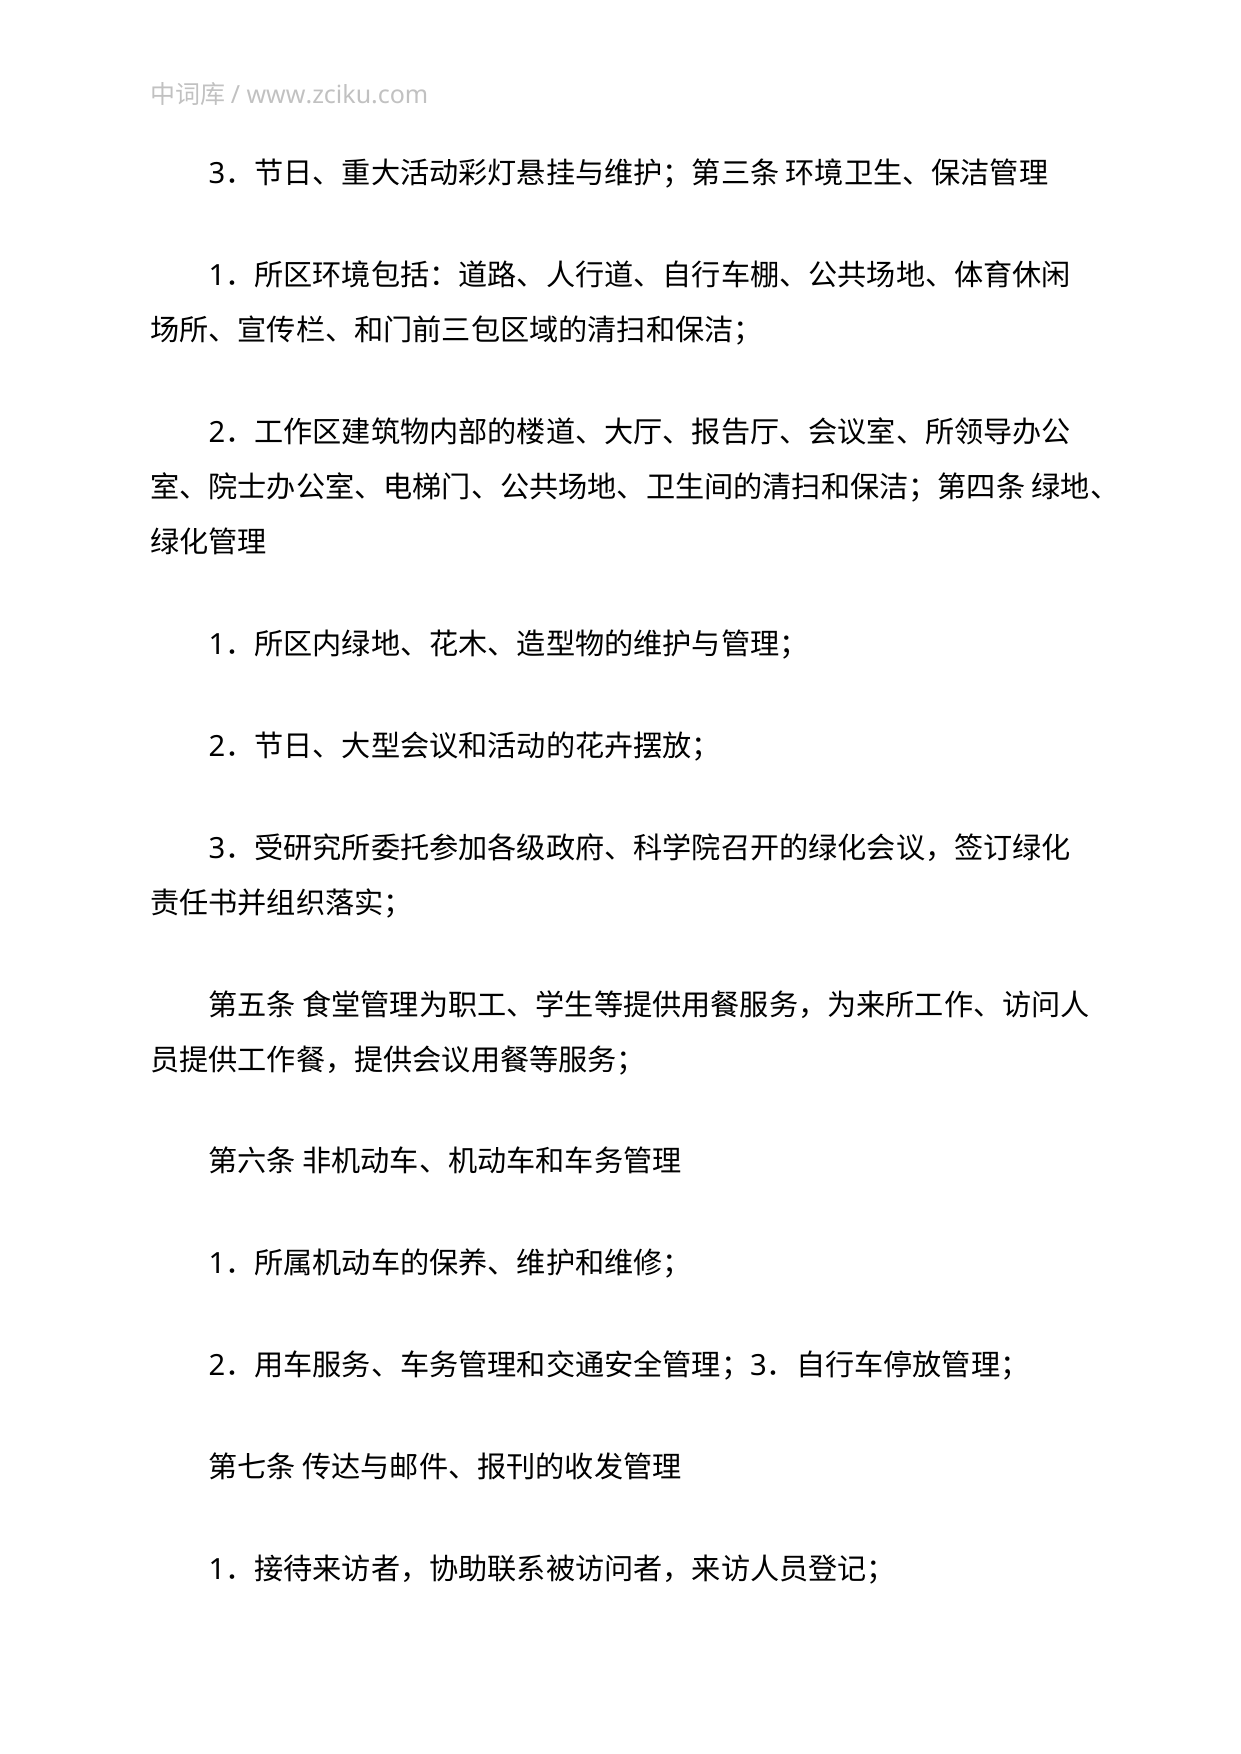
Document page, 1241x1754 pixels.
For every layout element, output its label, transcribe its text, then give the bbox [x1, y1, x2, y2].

text 3．节日、重大活动彩灯悬挂与维护；第三条 环境卫生、保洁管理 [150, 150, 1090, 192]
text 1．所区内绿地、花木、造型物的维护与管理； [150, 620, 1090, 663]
text 2．节日、大型会议和活动的花卉摆放； [150, 722, 1090, 765]
text 1．接待来访者，协助联系被访问者，来访人员登记； [150, 1545, 1090, 1588]
text 第五条 食堂管理为职工、学生等提供用餐服务，为来所工作、访问人员提供工作餐，提供会议用餐等服务； [150, 981, 1090, 1078]
text 第六条 非机动车、机动车和车务管理 [150, 1138, 1090, 1180]
text 2．用车服务、车务管理和交通安全管理；3．自行车停放管理； [150, 1342, 1090, 1384]
text 2．工作区建筑物内部的楼道、大厅、报告厅、会议室、所领导办公室、院士办公室、电梯门、公共场地、卫生间的清扫和保洁；第四条 绿地、绿化管理 [150, 409, 1090, 561]
text 1．所区环境包括：道路、人行道、自行车棚、公共场地、体育休闲场所、宣传栏、和门前三包区域的清扫和保洁； [150, 252, 1090, 349]
text 第七条 传达与邮件、报刊的收发管理 [150, 1443, 1090, 1486]
text 1．所属机动车的保养、维护和维修； [150, 1239, 1090, 1282]
text 3．受研究所委托参加各级政府、科学院召开的绿化会议，签订绿化责任书并组织落实； [150, 824, 1090, 922]
